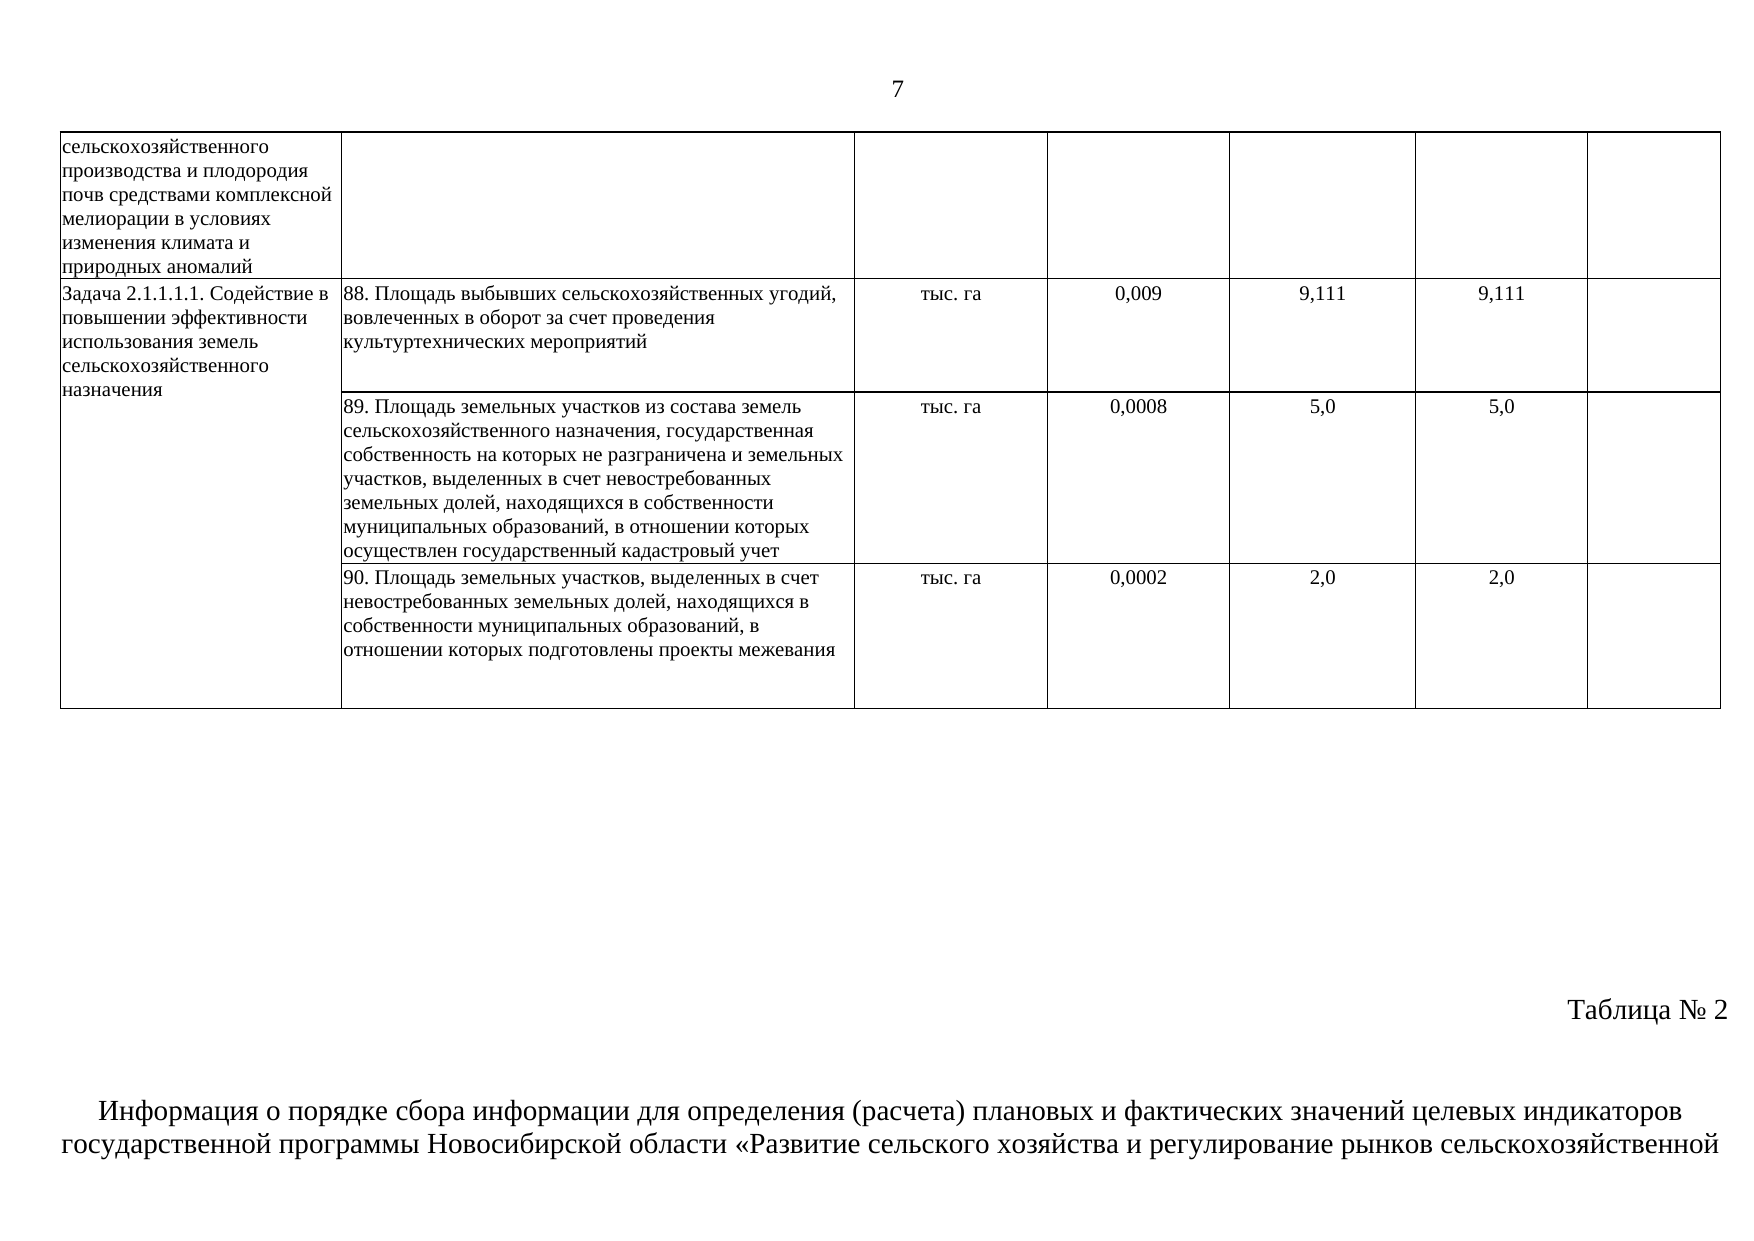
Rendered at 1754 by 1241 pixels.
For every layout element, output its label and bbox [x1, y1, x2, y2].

table_header [41, 131, 1739, 1160]
